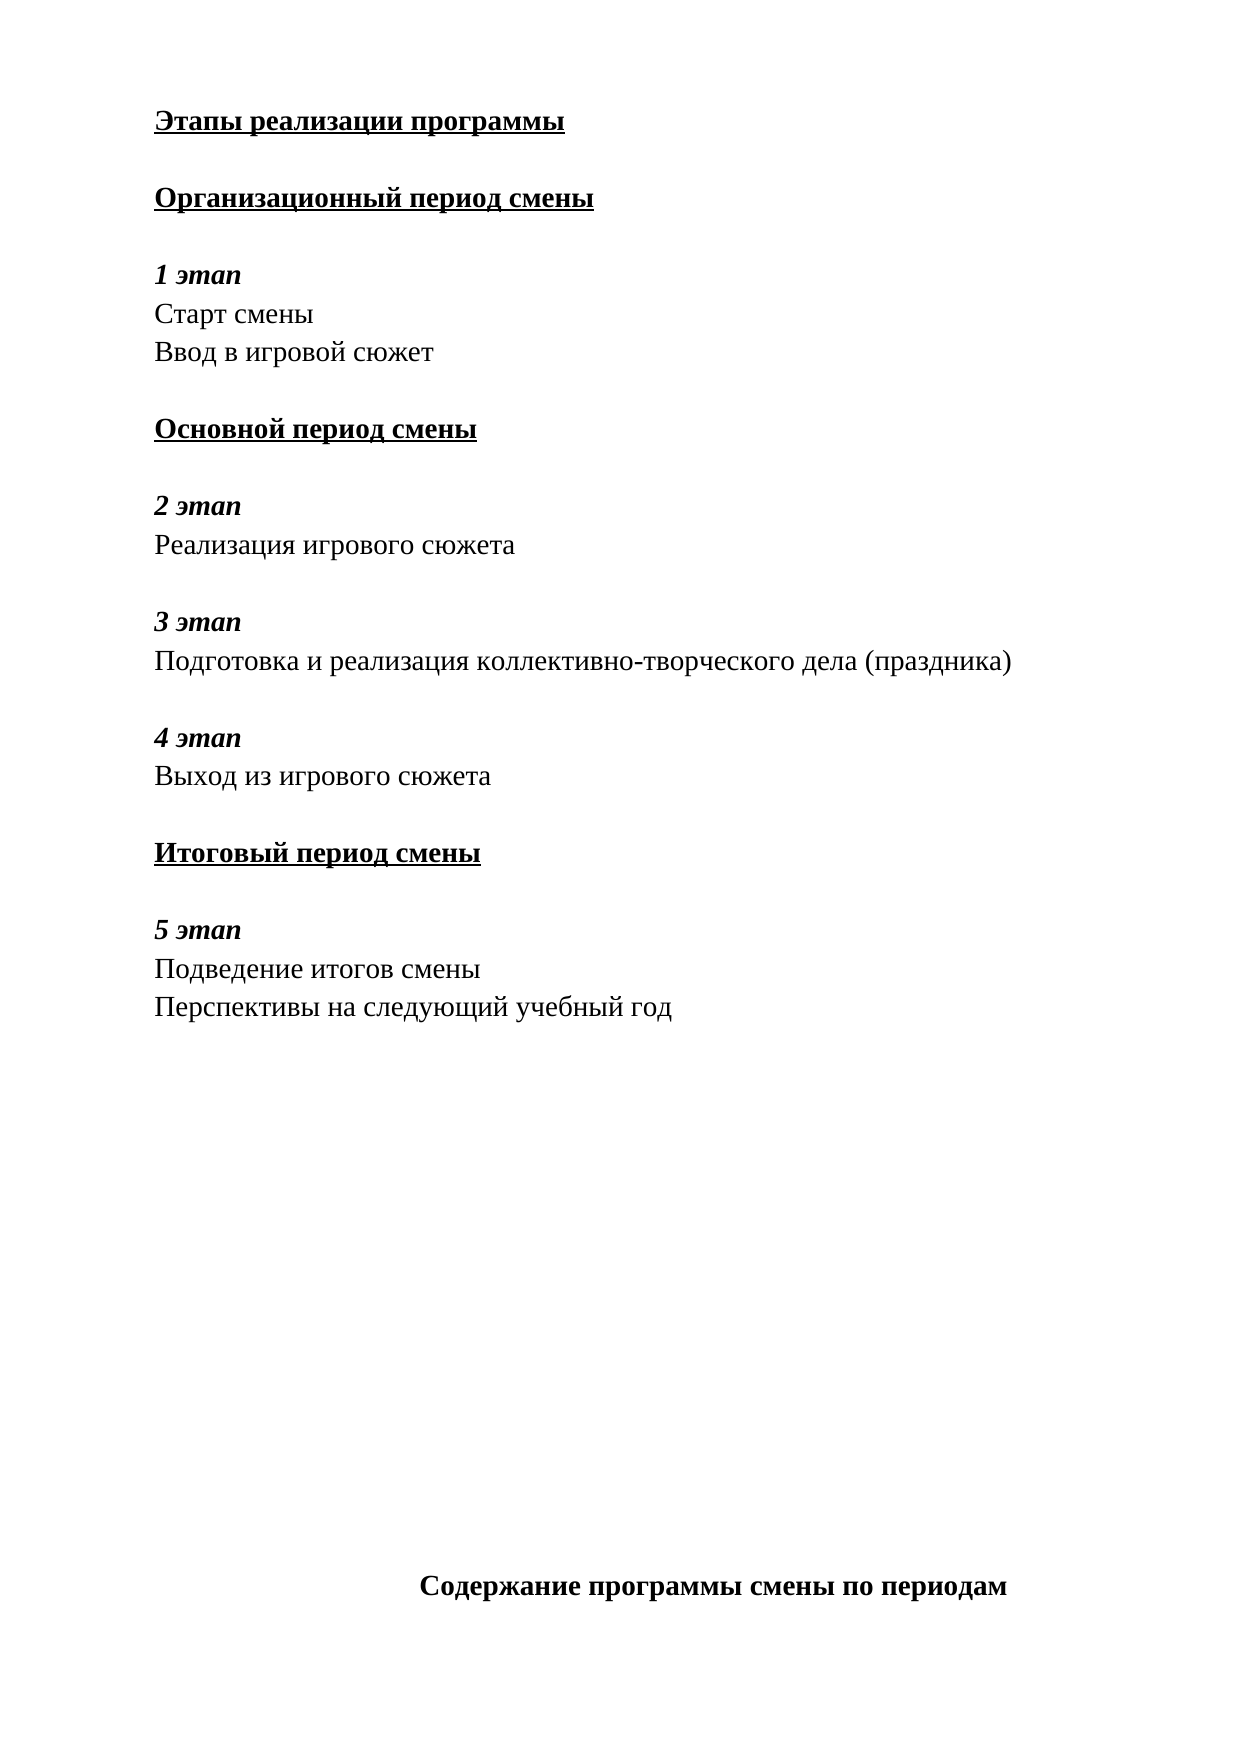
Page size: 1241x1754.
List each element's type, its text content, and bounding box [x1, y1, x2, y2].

text 1 этап [154, 257, 1176, 291]
text Итоговый период смены [154, 835, 1176, 869]
text Реализация игрового сюжета [154, 527, 1176, 561]
text Основной период смены [154, 411, 1176, 445]
text Подготовка и реализация коллективно-творческого дела (праздника) [154, 643, 1176, 676]
text Ввод в игровой сюжет [154, 334, 1176, 368]
text Этапы реализации программы [154, 103, 1176, 137]
text 2 этап [154, 488, 1176, 522]
text 4 этап [154, 720, 1176, 753]
text Организационный период смены [154, 180, 1176, 214]
text Перспективы на следующий учебный год [154, 989, 1176, 1023]
text Подведение итогов смены [154, 951, 1176, 984]
text Содержание программы смены по периодам [251, 1568, 1176, 1601]
text 5 этап [154, 912, 1176, 946]
text 3 этап [154, 604, 1176, 638]
text Старт смены [154, 296, 1176, 329]
text Выход из игрового сюжета [154, 758, 1176, 792]
